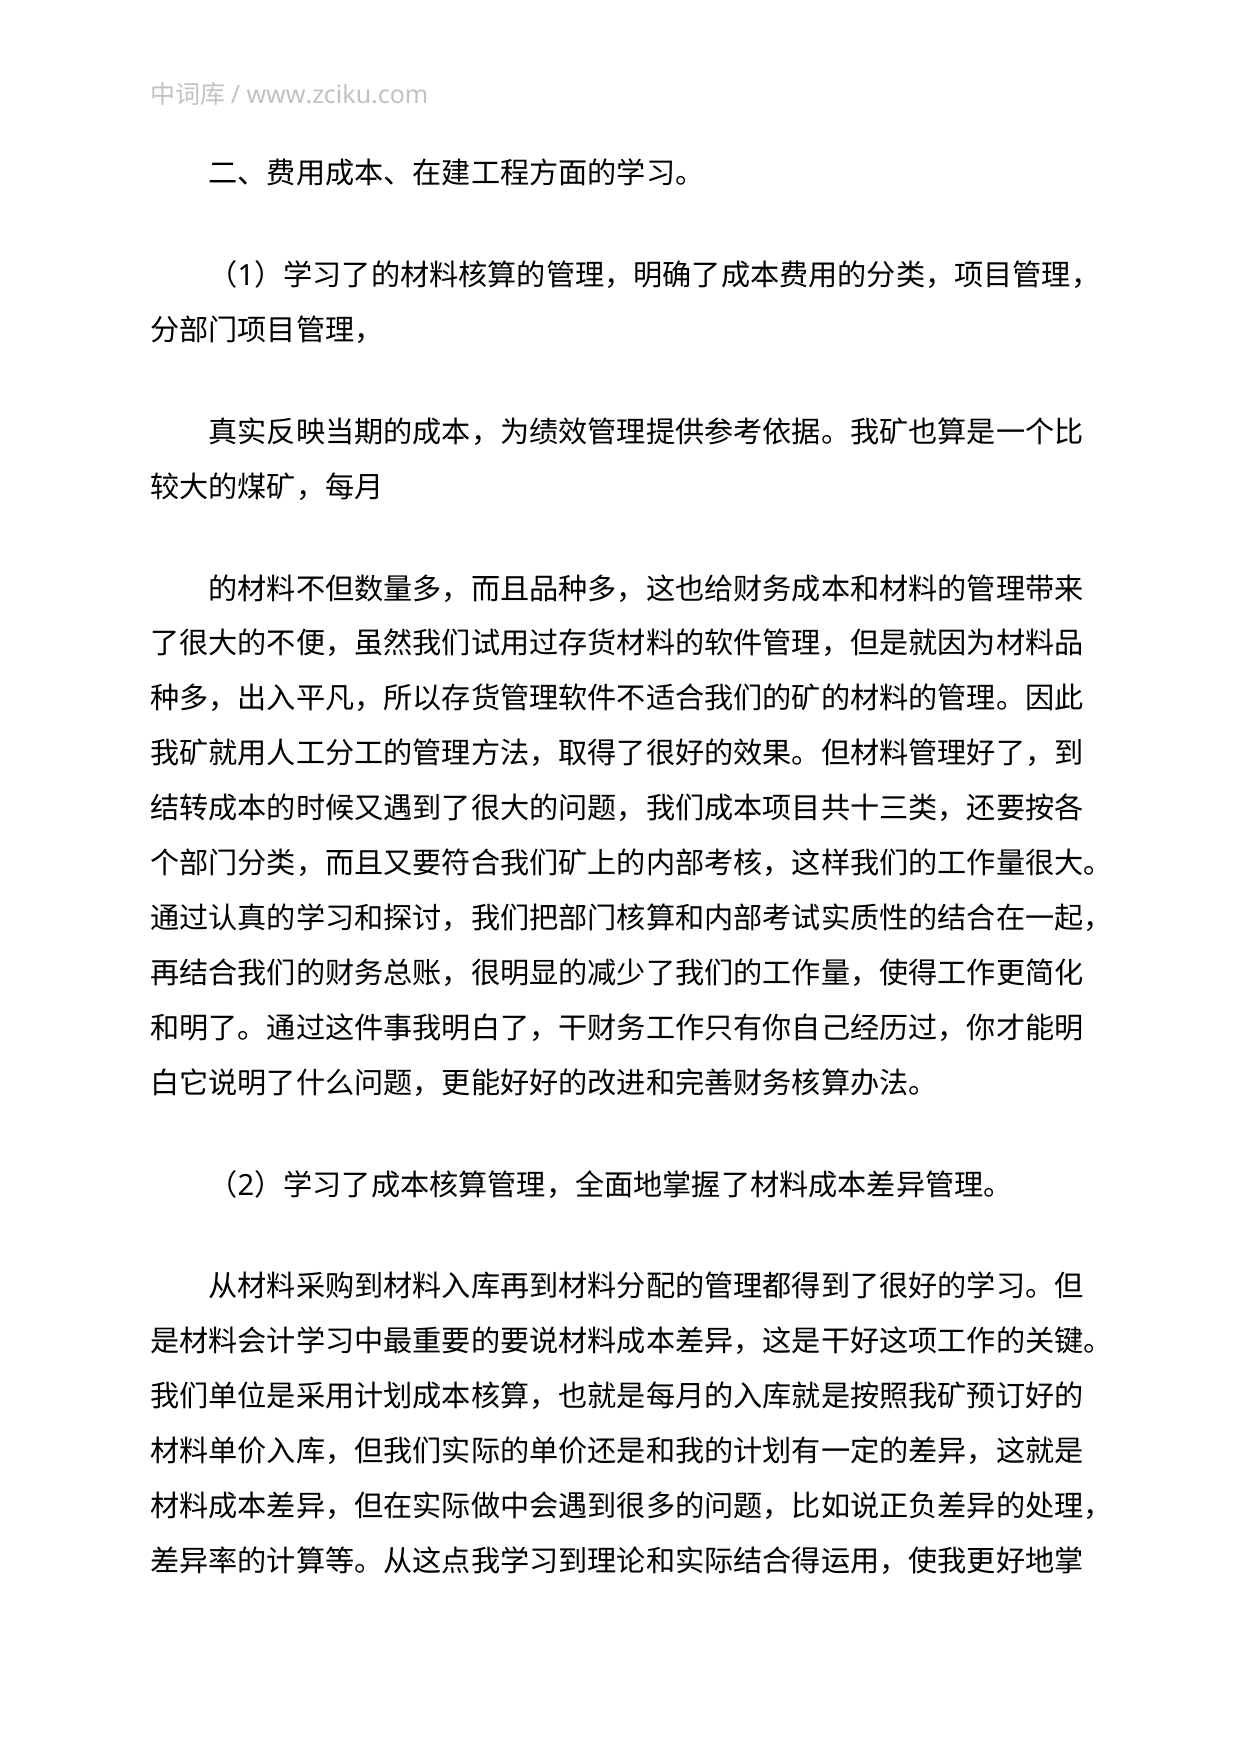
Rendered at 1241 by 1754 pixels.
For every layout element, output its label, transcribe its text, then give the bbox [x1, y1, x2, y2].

text （2）学习了成本核算管理，全面地掌握了材料成本差异管理。 [150, 1161, 1090, 1203]
text 二、费用成本、在建工程方面的学习。 [150, 150, 1090, 192]
text （1）学习了的材料核算的管理，明确了成本费用的分类，项目管理，分部门项目管理， [150, 252, 1090, 349]
text 真实反映当期的成本，为绩效管理提供参考依据。我矿也算是一个比较大的煤矿，每月 [150, 408, 1090, 506]
text 的材料不但数量多，而且品种多，这也给财务成本和材料的管理带来了很大的不便，虽然我们试用过存货材料的软件管理，但是就因为材料品种多，出入平凡，所以存货管理软件不适合我们的矿的材料的管理。因此我矿就用人工分工的管理方法，取得了很好的效果。但材料管理好了，到结转成本的时候又遇到了很大的问题，我们成本项目共十三类，还要按各个部门分类，而且又要符合我们矿上的内部考核，这样我们的工作量很大。通过认真的学习和探讨，我们把部门核算和内部考试实质性的结合在一起，再结合我们的财务总账，很明显的减少了我们的工作量，使得工作更简化和明了。通过这件事我明白了，干财务工作只有你自己经历过，你才能明白它说明了什么问题，更能好好的改进和完善财务核算办法。 [150, 565, 1090, 1102]
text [150, 1263, 1090, 1580]
